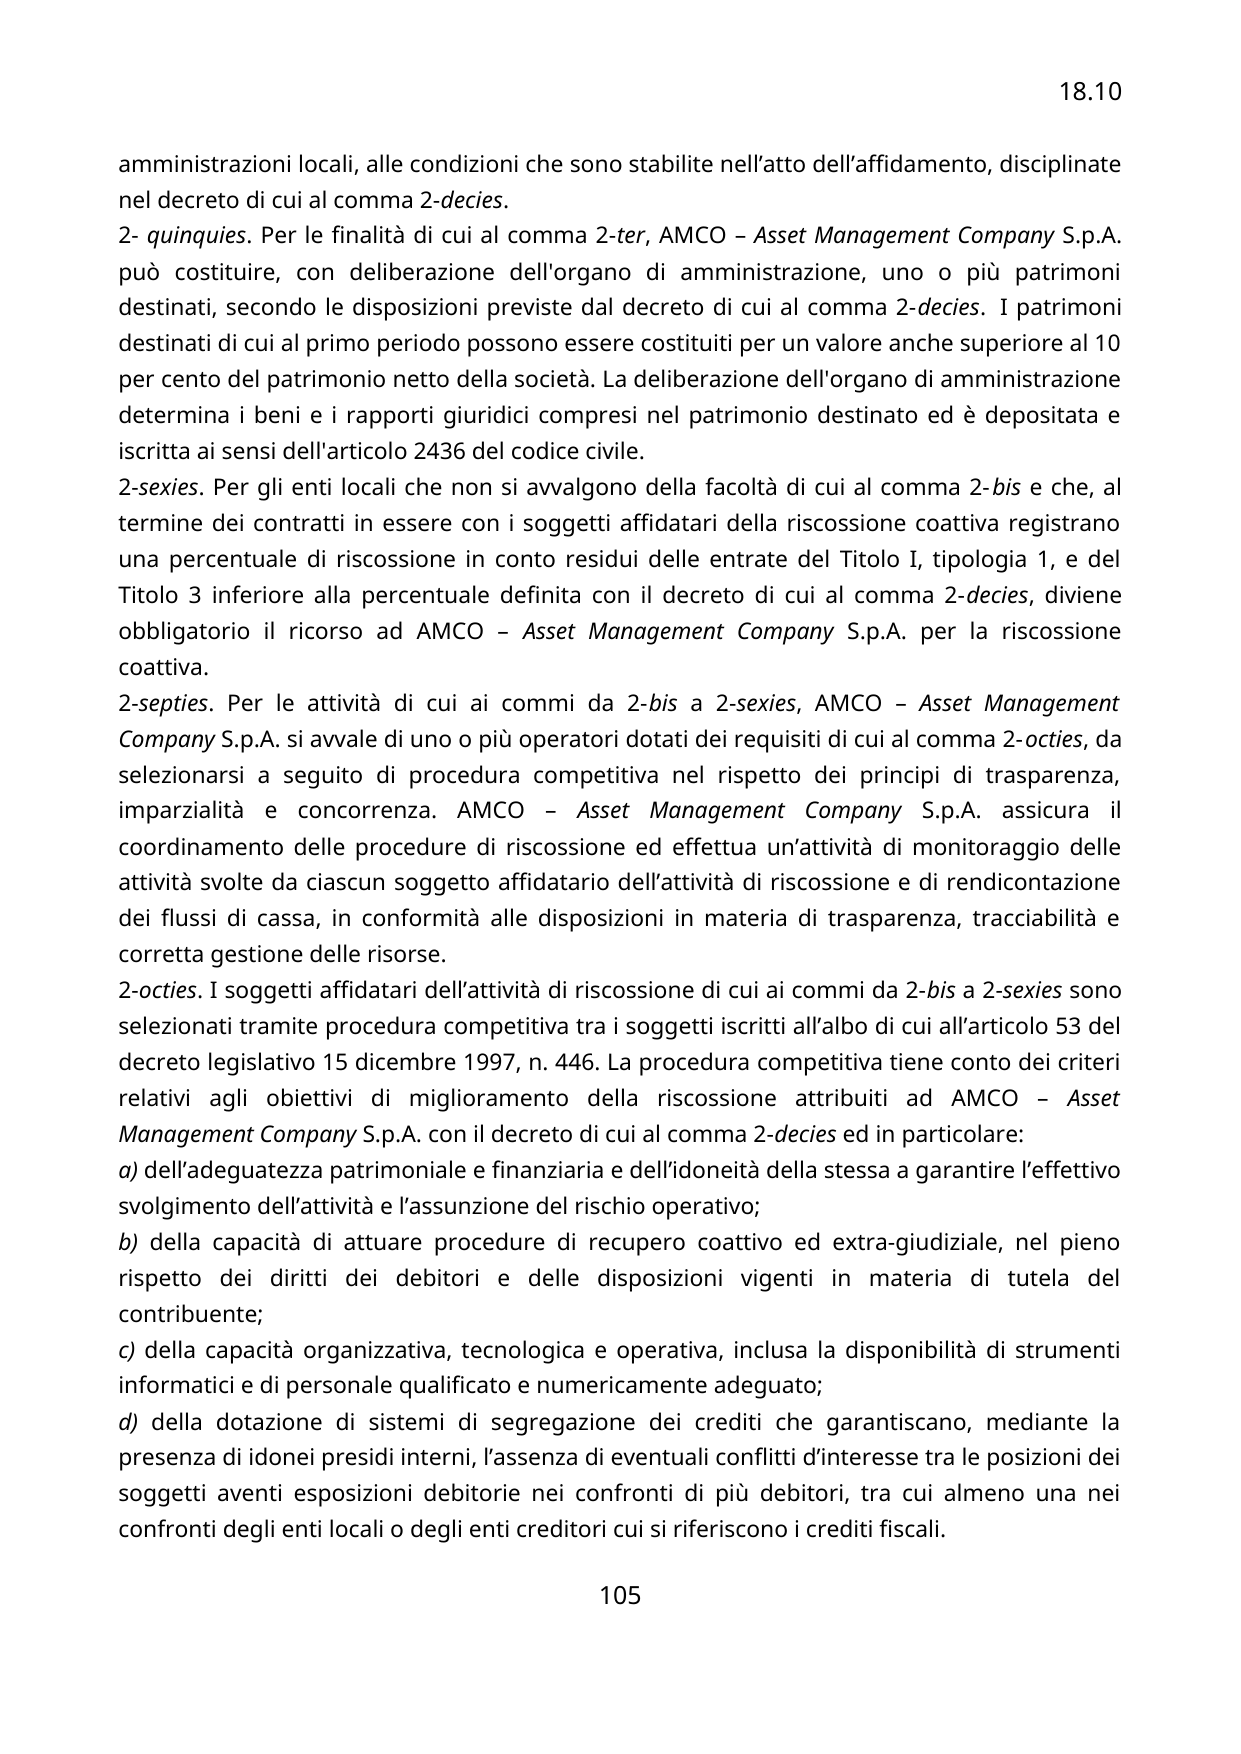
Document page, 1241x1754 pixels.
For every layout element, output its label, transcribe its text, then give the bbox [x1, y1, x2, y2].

text b) della capacità di attuare procedure di recupero coattivo ed extra-giudiziale, nel pieno rispetto dei diritti dei debitori e delle disposizioni vigenti in materia di tutela del contribuente; [118, 1226, 1122, 1329]
text a) dell’adeguatezza patrimoniale e finanziaria e dell’idoneità della stessa a garantire l’effettivo svolgimento dell’attività e l’assunzione del rischio operativo; [118, 1154, 1122, 1221]
text 2-sexies. Per gli enti locali che non si avvalgono della facoltà di cui al comma 2-bis e che, al termine dei contratti in essere con i soggetti affidatari della riscossione coattiva registrano una percentuale di riscossione in conto residui delle entrate del Titolo I, tipologia 1, e del Titolo 3 inferiore alla percentuale definita con il decreto di cui al comma 2-decies, diviene obbligatorio il ricorso ad AMCO – Asset Management Company S.p.A. per la riscossione coattiva. [118, 471, 1122, 682]
text 2- quinquies. Per le finalità di cui al comma 2-ter, AMCO – Asset Management Company S.p.A. può costituire, con deliberazione dell'organo di amministrazione, uno o più patrimoni destinati, secondo le disposizioni previste dal decreto di cui al comma 2-decies. I patrimoni destinati di cui al primo periodo possono essere costituiti per un valore anche superiore al 10 per cento del patrimonio netto della società. La deliberazione dell'organo di amministrazione determina i beni e i rapporti giuridici compresi nel patrimonio destinato ed è depositata e iscritta ai sensi dell'articolo 2436 del codice civile. [118, 219, 1122, 466]
text 2-octies. I soggetti affidatari dell’attività di riscossione di cui ai commi da 2-bis a 2-sexies sono selezionati tramite procedura competitiva tra i soggetti iscritti all’albo di cui all’articolo 53 del decreto legislativo 15 dicembre 1997, n. 446. La procedura competitiva tiene conto dei criteri relativi agli obiettivi di miglioramento della riscossione attribuiti ad AMCO – Asset Management Company S.p.A. con il decreto di cui al comma 2-decies ed in particolare: [118, 974, 1122, 1149]
text 2-septies. Per le attività di cui ai commi da 2-bis a 2-sexies, AMCO – Asset Management Company S.p.A. si avvale di uno o più operatori dotati dei requisiti di cui al comma 2-octies, da selezionarsi a seguito di procedura competitiva nel rispetto dei principi di trasparenza, imparzialità e concorrenza. AMCO – Asset Management Company S.p.A. assicura il coordinamento delle procedure di riscossione ed effettua un’attività di monitoraggio delle attività svolte da ciascun soggetto affidatario dell’attività di riscossione e di rendicontazione dei flussi di cassa, in conformità alle disposizioni in materia di trasparenza, tracciabilità e corretta gestione delle risorse. [118, 687, 1122, 969]
text c) della capacità organizzativa, tecnologica e operativa, inclusa la disponibilità di strumenti informatici e di personale qualificato e numericamente adeguato; [118, 1333, 1122, 1401]
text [118, 148, 1122, 215]
text d) della dotazione di sistemi di segregazione dei crediti che garantiscano, mediante la presenza di idonei presidi interni, l’assenza di eventuali conflitti d’interesse tra le posizioni dei soggetti aventi esposizioni debitorie nei confronti di più debitori, tra cui almeno una nei confronti degli enti locali o degli enti creditori cui si riferiscono i crediti fiscali. [118, 1405, 1122, 1544]
